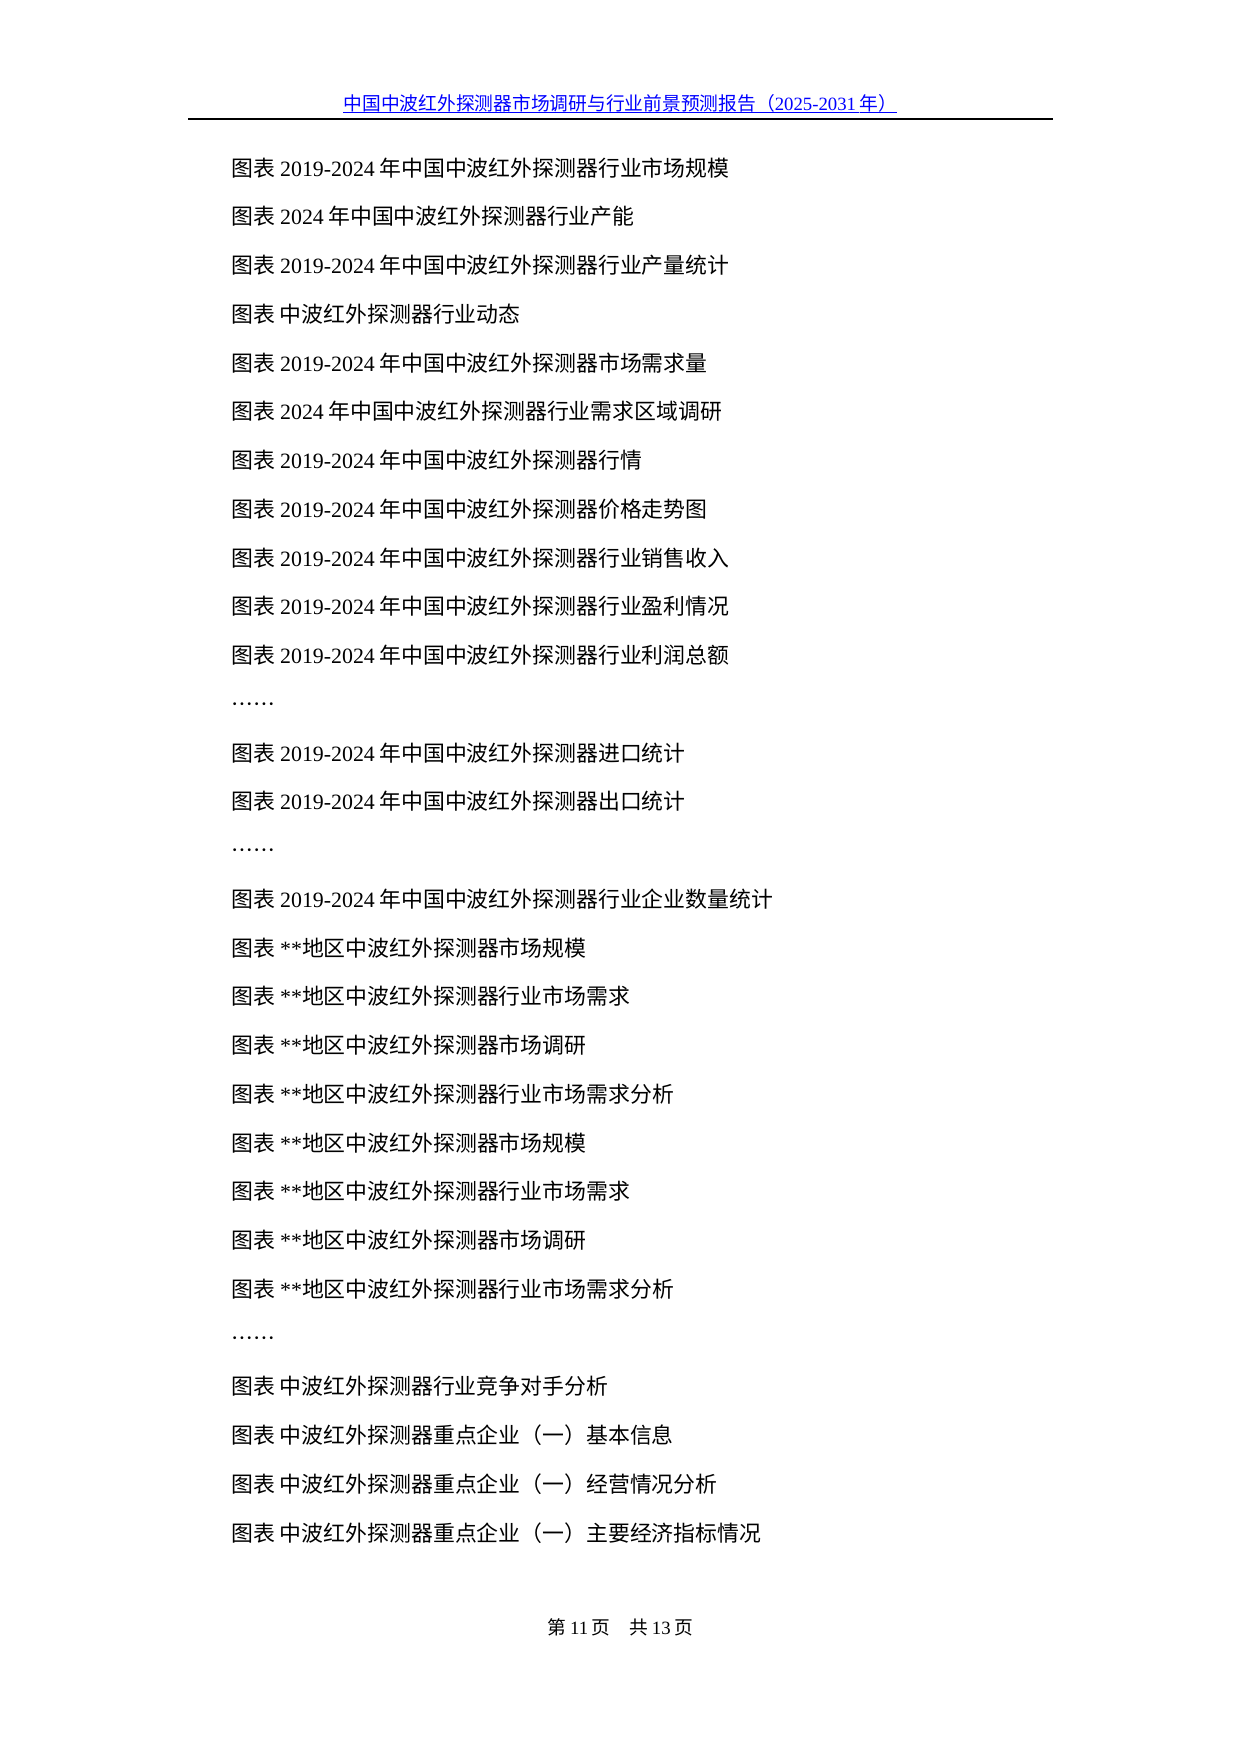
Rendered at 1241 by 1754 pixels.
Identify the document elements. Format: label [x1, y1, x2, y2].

text [187, 150, 1053, 1548]
